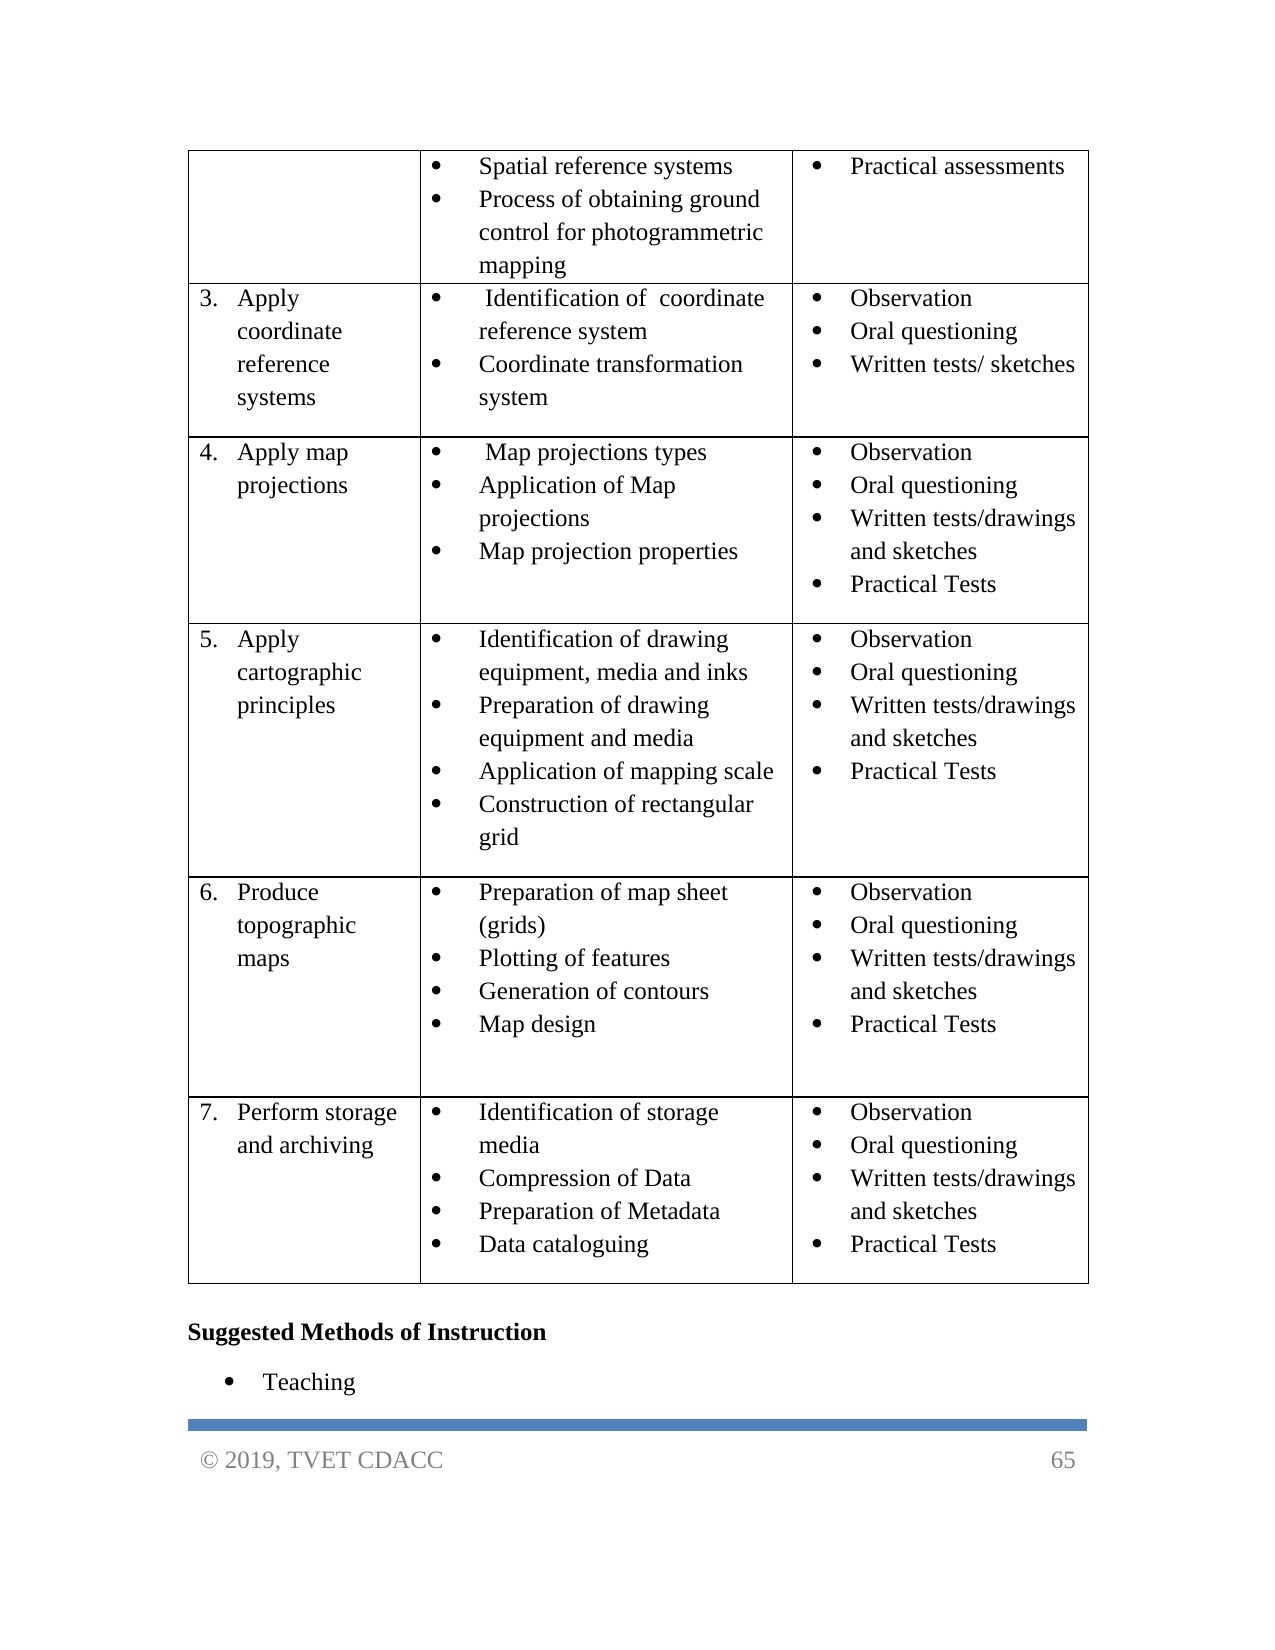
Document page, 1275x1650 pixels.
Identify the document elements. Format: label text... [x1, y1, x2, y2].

table_cell Observation Oral questioning Written tests/ sketches [793, 284, 1088, 436]
table_cell Observation Oral questioning Written tests/drawings and sketches Practical Tests [793, 878, 1088, 1096]
table_cell Perform storage and archiving [189, 1098, 420, 1283]
table_cell Apply cartographic principles [189, 624, 420, 876]
table_cell Identification of storage media Compression of Data Preparation of Metadata Data cataloguing [421, 1098, 792, 1283]
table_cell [793, 151, 1088, 282]
table_cell Identification of drawing equipment, media and inks Preparation of drawing equipment and media Application of mapping scale Construction of rectangular grid [421, 624, 792, 876]
list Teaching [225, 1367, 1087, 1396]
table_cell Produce topographic maps [189, 878, 420, 1096]
text Suggested Methods of Instruction [187, 1317, 1087, 1346]
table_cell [421, 151, 792, 282]
table_cell Observation Oral questioning Written tests/drawings and sketches Practical Tests [793, 624, 1088, 876]
table_cell Map projections types Application of Map projections Map projection properties [421, 438, 792, 623]
table_cell Apply coordinate reference systems [189, 284, 420, 436]
table_cell Observation Oral questioning Written tests/drawings and sketches Practical Tests [793, 438, 1088, 623]
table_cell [189, 151, 420, 282]
table_cell Observation Oral questioning Written tests/drawings and sketches Practical Tests [793, 1098, 1088, 1283]
table_cell Preparation of map sheet (grids) Plotting of features Generation of contours Map design [421, 878, 792, 1096]
table_cell Identification of coordinate reference system Coordinate transformation system [421, 284, 792, 436]
table_cell Apply map projections [189, 438, 420, 623]
